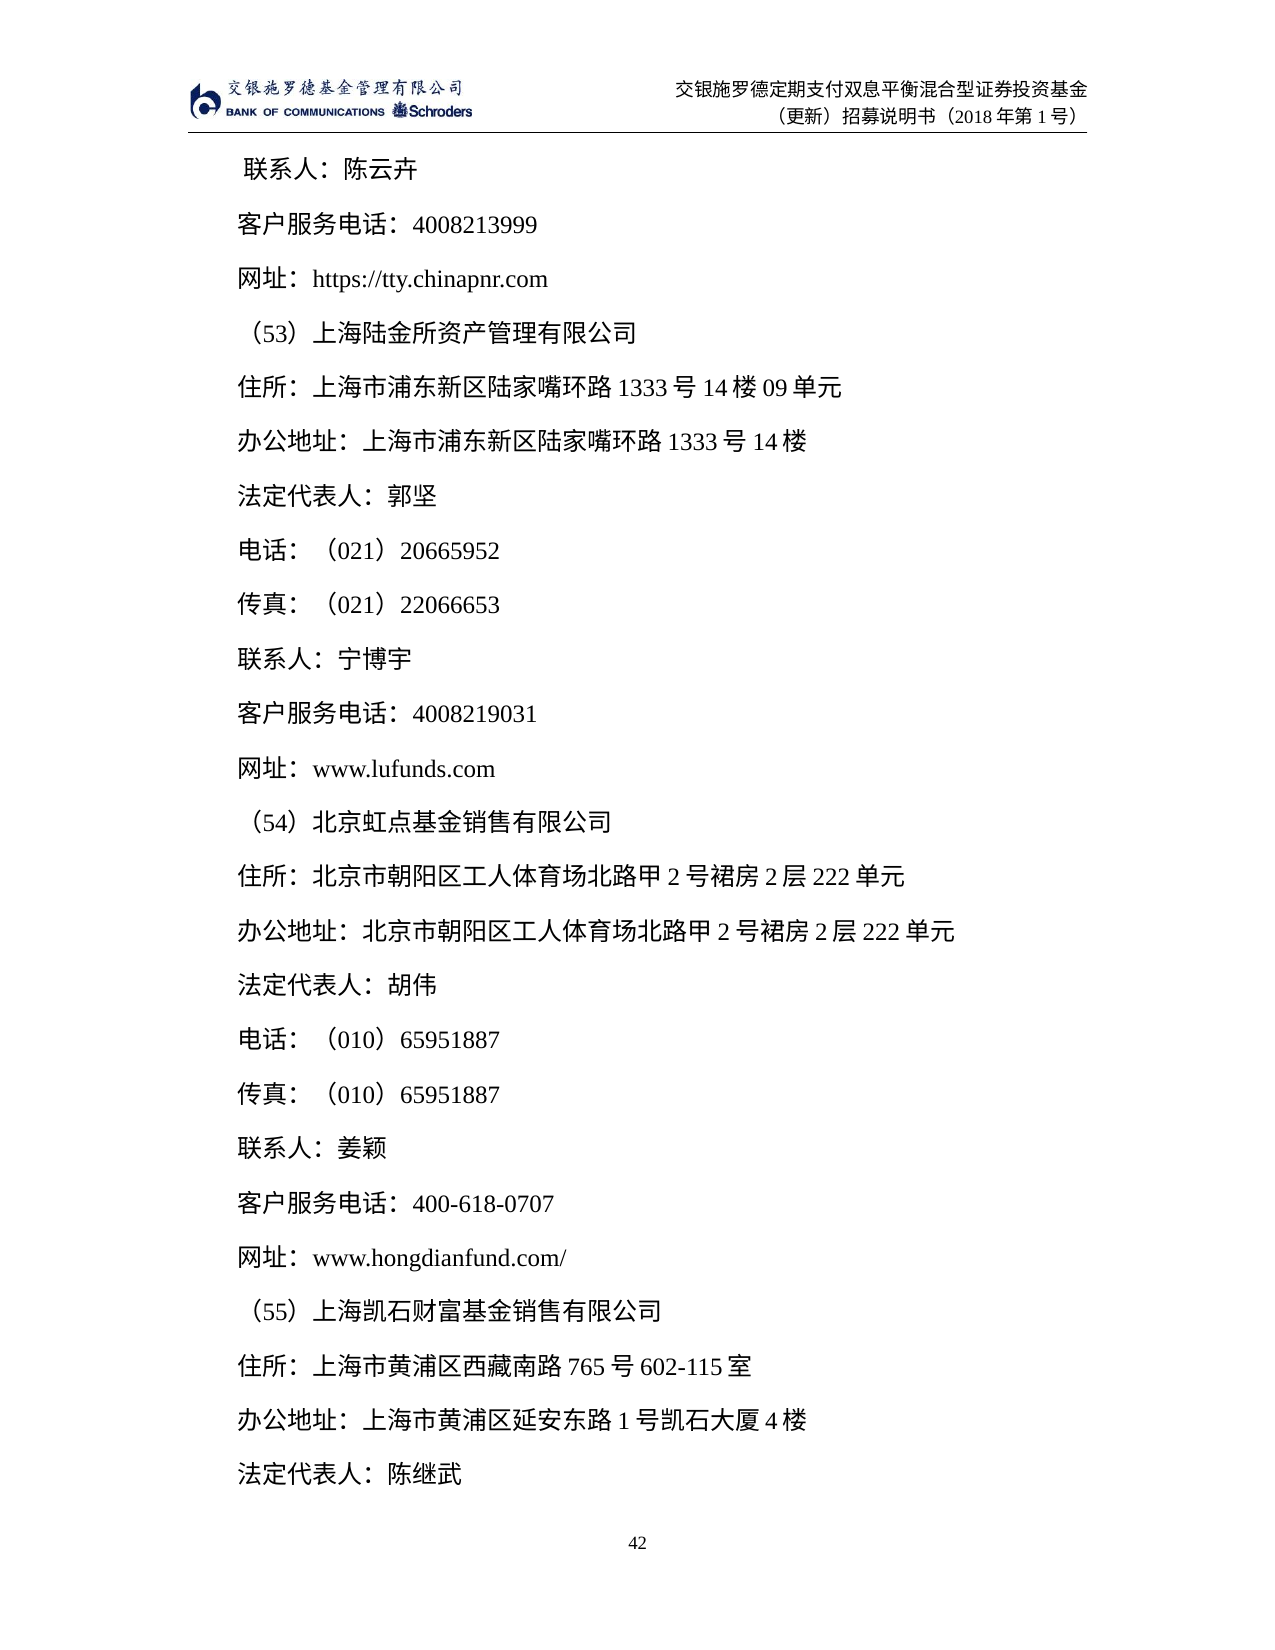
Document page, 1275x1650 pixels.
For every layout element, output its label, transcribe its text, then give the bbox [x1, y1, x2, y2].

text 网址：https://tty.chinapnr.com [187, 259, 1087, 295]
text 客户服务电话：4008219031 [187, 694, 1087, 730]
text （55）上海凯石财富基金销售有限公司 [187, 1292, 1087, 1328]
text 住所：北京市朝阳区工人体育场北路甲2号裙房2层222单元 [187, 857, 1087, 893]
text （53）上海陆金所资产管理有限公司 [187, 313, 1087, 349]
text 网址：www.hongdianfund.com/ [187, 1237, 1087, 1274]
text 法定代表人：陈继武 [187, 1455, 1087, 1491]
text 客户服务电话：400-618-0707 [187, 1183, 1087, 1219]
text 办公地址：北京市朝阳区工人体育场北路甲2号裙房2层222单元 [187, 911, 1087, 947]
text 办公地址：上海市浦东新区陆家嘴环路1333号14楼 [187, 422, 1087, 458]
text 联系人：宁博宇 [187, 639, 1087, 676]
text 住所：上海市浦东新区陆家嘴环路1333号14楼09单元 [187, 367, 1087, 404]
text （54）北京虹点基金销售有限公司 [187, 802, 1087, 839]
text 办公地址：上海市黄浦区延安东路1号凯石大厦4楼 [187, 1401, 1087, 1437]
text 住所：上海市黄浦区西藏南路765号602-115室 [187, 1346, 1087, 1382]
text 法定代表人：郭坚 [187, 476, 1087, 512]
text 网址：www.lufunds.com [187, 748, 1087, 784]
text 法定代表人：胡伟 [187, 966, 1087, 1002]
text 传真：（010）65951887 [187, 1074, 1087, 1111]
text 电话：（021）20665952 [187, 531, 1087, 567]
text 联系人：姜颖 [187, 1129, 1087, 1165]
text 客户服务电话：4008213999 [187, 204, 1087, 241]
text 传真：（021）22066653 [187, 585, 1087, 621]
text 电话：（010）65951887 [187, 1020, 1087, 1056]
picture [190, 79, 472, 119]
text 联系人：陈云卉 [187, 150, 1087, 186]
